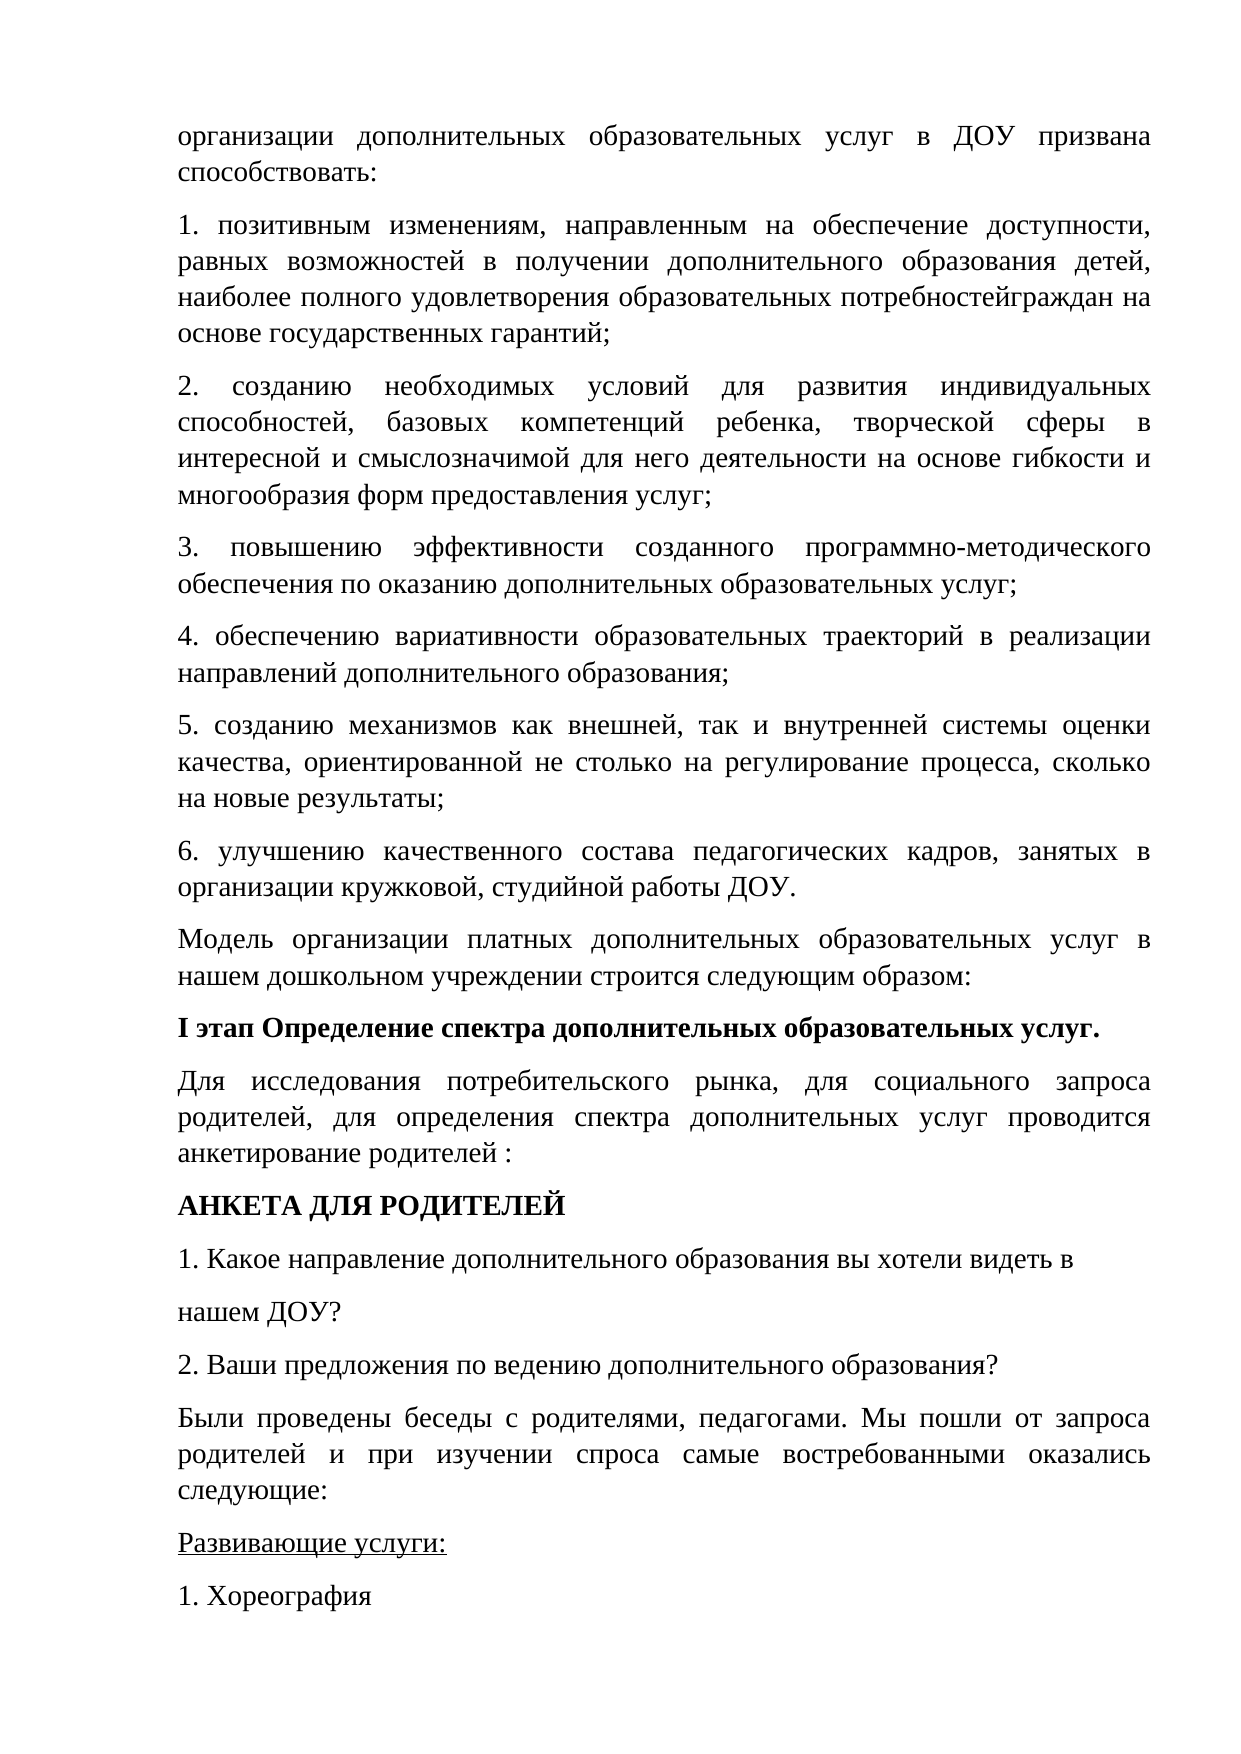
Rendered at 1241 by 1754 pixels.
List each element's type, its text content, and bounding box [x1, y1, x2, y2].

text Были проведены беседы с родителями, педагогами. Мы пошли от запроса родителей и при изучении спроса самые востребованными оказались следующие: [177, 1400, 1152, 1506]
text 3. повышению эффективности созданного программно-методического обеспечения по оказанию дополнительных образовательных услуг; [177, 529, 1152, 599]
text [177, 118, 1152, 188]
text 4. обеспечению вариативности образовательных траекторий в реализации направлений дополнительного образования; [177, 618, 1152, 688]
text Модель организации платных дополнительных образовательных услуг в нашем дошкольном учреждении строится следующим образом: [177, 922, 1152, 991]
text I этап Определение спектра дополнительных образовательных услуг. [177, 1011, 1152, 1044]
text Для исследования потребительского рынка, для социального запроса родителей, для определения спектра дополнительных услуг проводится анкетирование родителей : [177, 1063, 1152, 1169]
text 5. созданию механизмов как внешней, так и внутренней системы оценки качества, ориентированной не столько на регулирование процесса, сколько на новые результаты; [177, 707, 1152, 813]
text 2. созданию необходимых условий для развития индивидуальных способностей, базовых компетенций ребенка, творческой сферы в интересной и смыслозначимой для него деятельности на основе гибкости и многообразия форм предоставления услуг; [177, 368, 1152, 510]
text 1. позитивным изменениям, направленным на обеспечение доступности, равных возможностей в получении дополнительного образования детей, наиболее полного удовлетворения образовательных потребностейграждан на основе государственных гарантий; [177, 207, 1152, 349]
text 1. Хореография [177, 1578, 1152, 1611]
text нашем ДОУ? [177, 1294, 1152, 1328]
text 2. Ваши предложения по ведению дополнительного образования? [177, 1347, 1152, 1380]
text 1. Какое направление дополнительного образования вы хотели видеть в [177, 1241, 1152, 1275]
text АНКЕТА ДЛЯ РОДИТЕЛЕЙ [177, 1188, 1152, 1222]
text Развивающие услуги: [177, 1525, 1152, 1558]
text 6. улучшению качественного состава педагогических кадров, занятых в организации кружковой, студийной работы ДОУ. [177, 833, 1152, 902]
